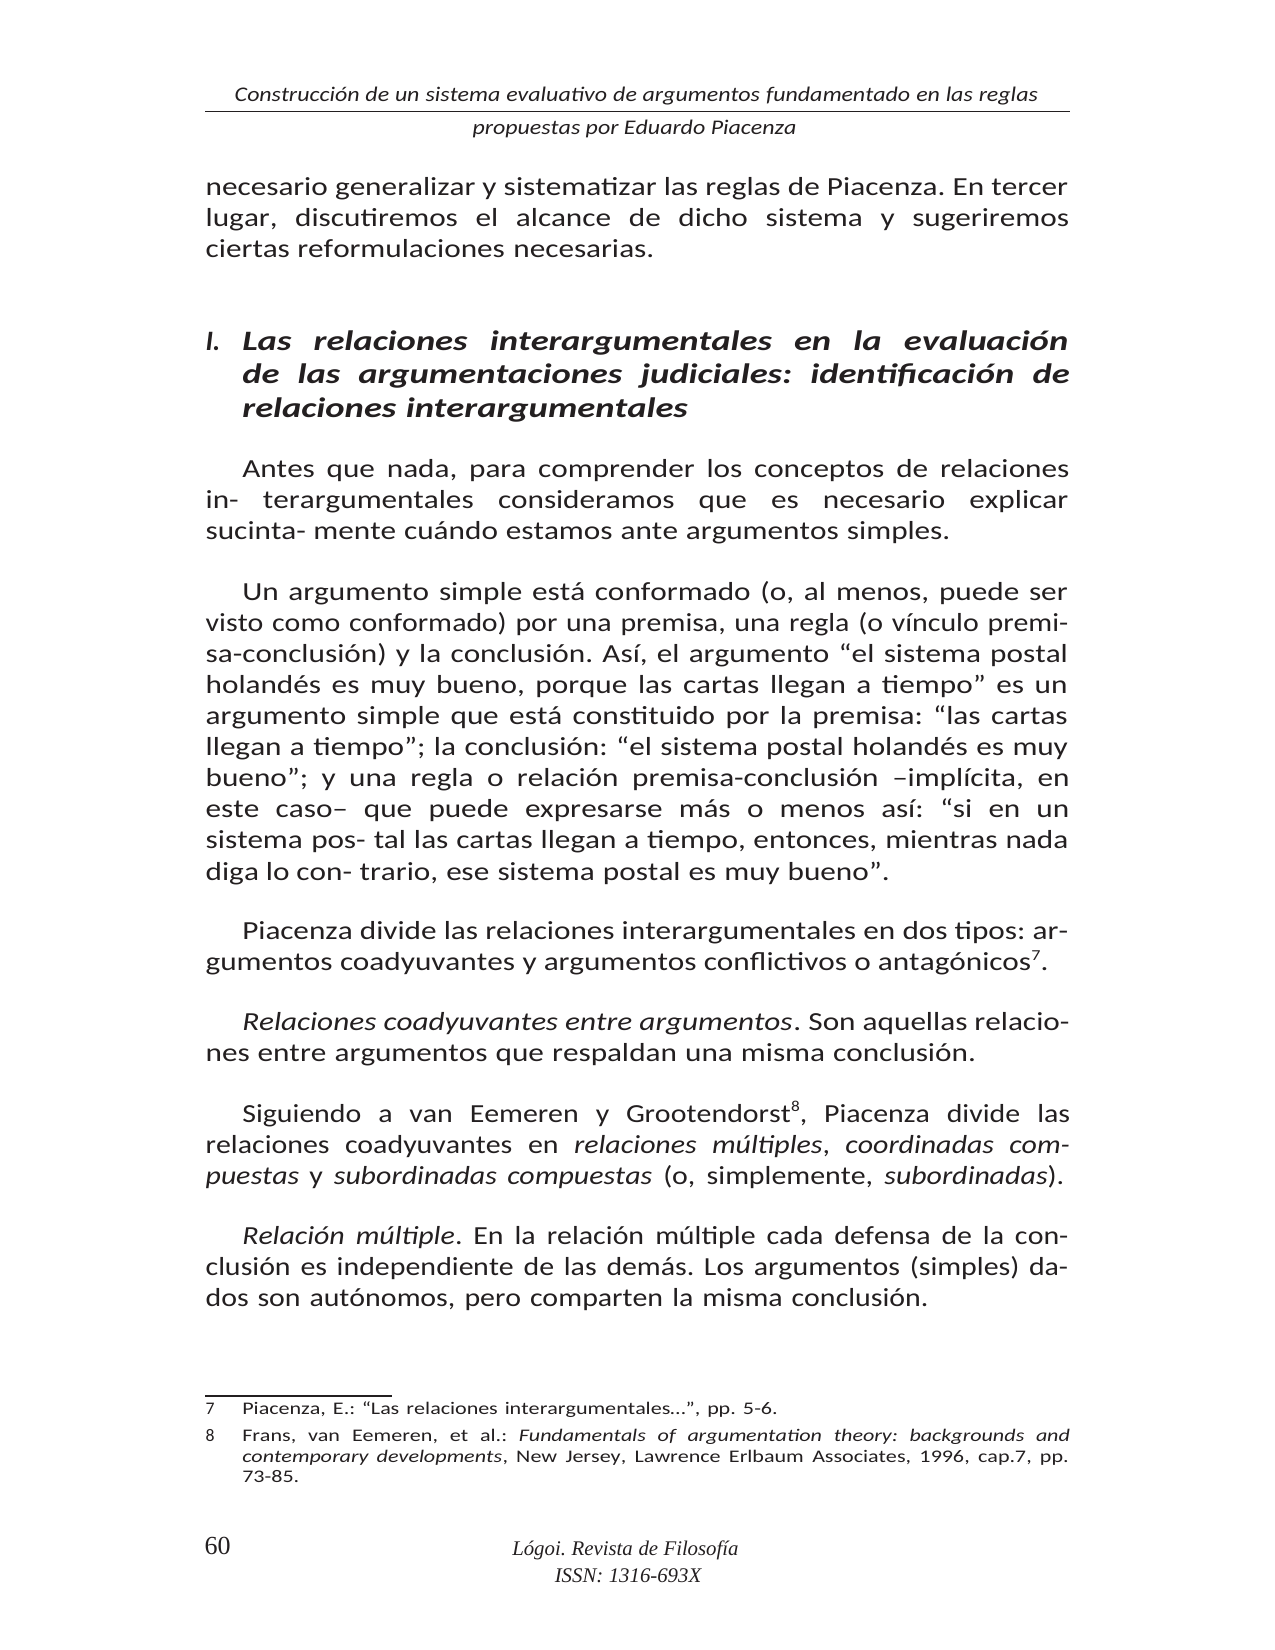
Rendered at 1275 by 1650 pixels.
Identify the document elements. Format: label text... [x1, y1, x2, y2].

subtitle Las relaciones interargumentales en la evaluación de las argumentaciones judiciales: identificación de relaciones interargumentales [205, 323, 1070, 424]
list Frans, van Eemeren, et al.: Fundamentals of argumentation theory: backgrounds and contemporary developments, New Jersey, Lawrence Erlbaum Associates, 1996, cap.7, pp. 73-85. [205, 1425, 1070, 1487]
text Relación múltiple. En la relación múltiple cada defensa de la con- clusión es independiente de las demás. Los argumentos (simples) da- dos son autónomos, pero comparten la misma conclusión. [205, 1219, 1070, 1313]
text 60 Lógoi. Revista de Filosofía [204, 1530, 1096, 1561]
text necesario generalizar y sistematizar las reglas de Piacenza. En tercer lugar, discutiremos el alcance de dicho sistema y sugeriremos ciertas reformulaciones necesarias. [205, 171, 1070, 264]
text Siguiendo a van Eemeren y Grootendorst8, Piacenza divide las relaciones coadyuvantes en relaciones múltiples, coordinadas com- puestas y subordinadas compuestas (o, simplemente, subordinadas). [205, 1097, 1070, 1191]
text Un argumento simple está conformado (o, al menos, puede ser visto como conformado) por una premisa, una regla (o vínculo premi- sa-conclusión) y la conclusión. Así, el argumento “el sistema postal holandés es muy bueno, porque las cartas llegan a tiempo” es un argumento simple que está constituido por la premisa: “las cartas llegan a tiempo”; la conclusión: “el sistema postal holandés es muy bueno”; y una regla o relación premisa-conclusión –implícita, en este caso– que puede expresarse más o menos así: “si en un sistema pos- tal las cartas llegan a tiempo, entonces, mientras nada diga lo con- trario, ese sistema postal es muy bueno”. [205, 575, 1070, 887]
text Piacenza divide las relaciones interargumentales en dos tipos: ar- gumentos coadyuvantes y argumentos conflictivos o antagónicos7. [205, 915, 1070, 977]
text Antes que nada, para comprender los conceptos de relaciones in- terargumentales consideramos que es necesario explicar sucinta- mente cuándo estamos ante argumentos simples. [205, 453, 1070, 546]
text Relaciones coadyuvantes entre argumentos. Son aquellas relacio- nes entre argumentos que respaldan una misma conclusión. [205, 1006, 1070, 1068]
text Construcción de un sistema evaluativo de argumentos fundamentado en las reglas propuestas por Eduardo Piacenza [234, 81, 1042, 139]
list Piacenza, E.: “Las relaciones interargumentales…”, pp. 5-6. [205, 1390, 1096, 1418]
